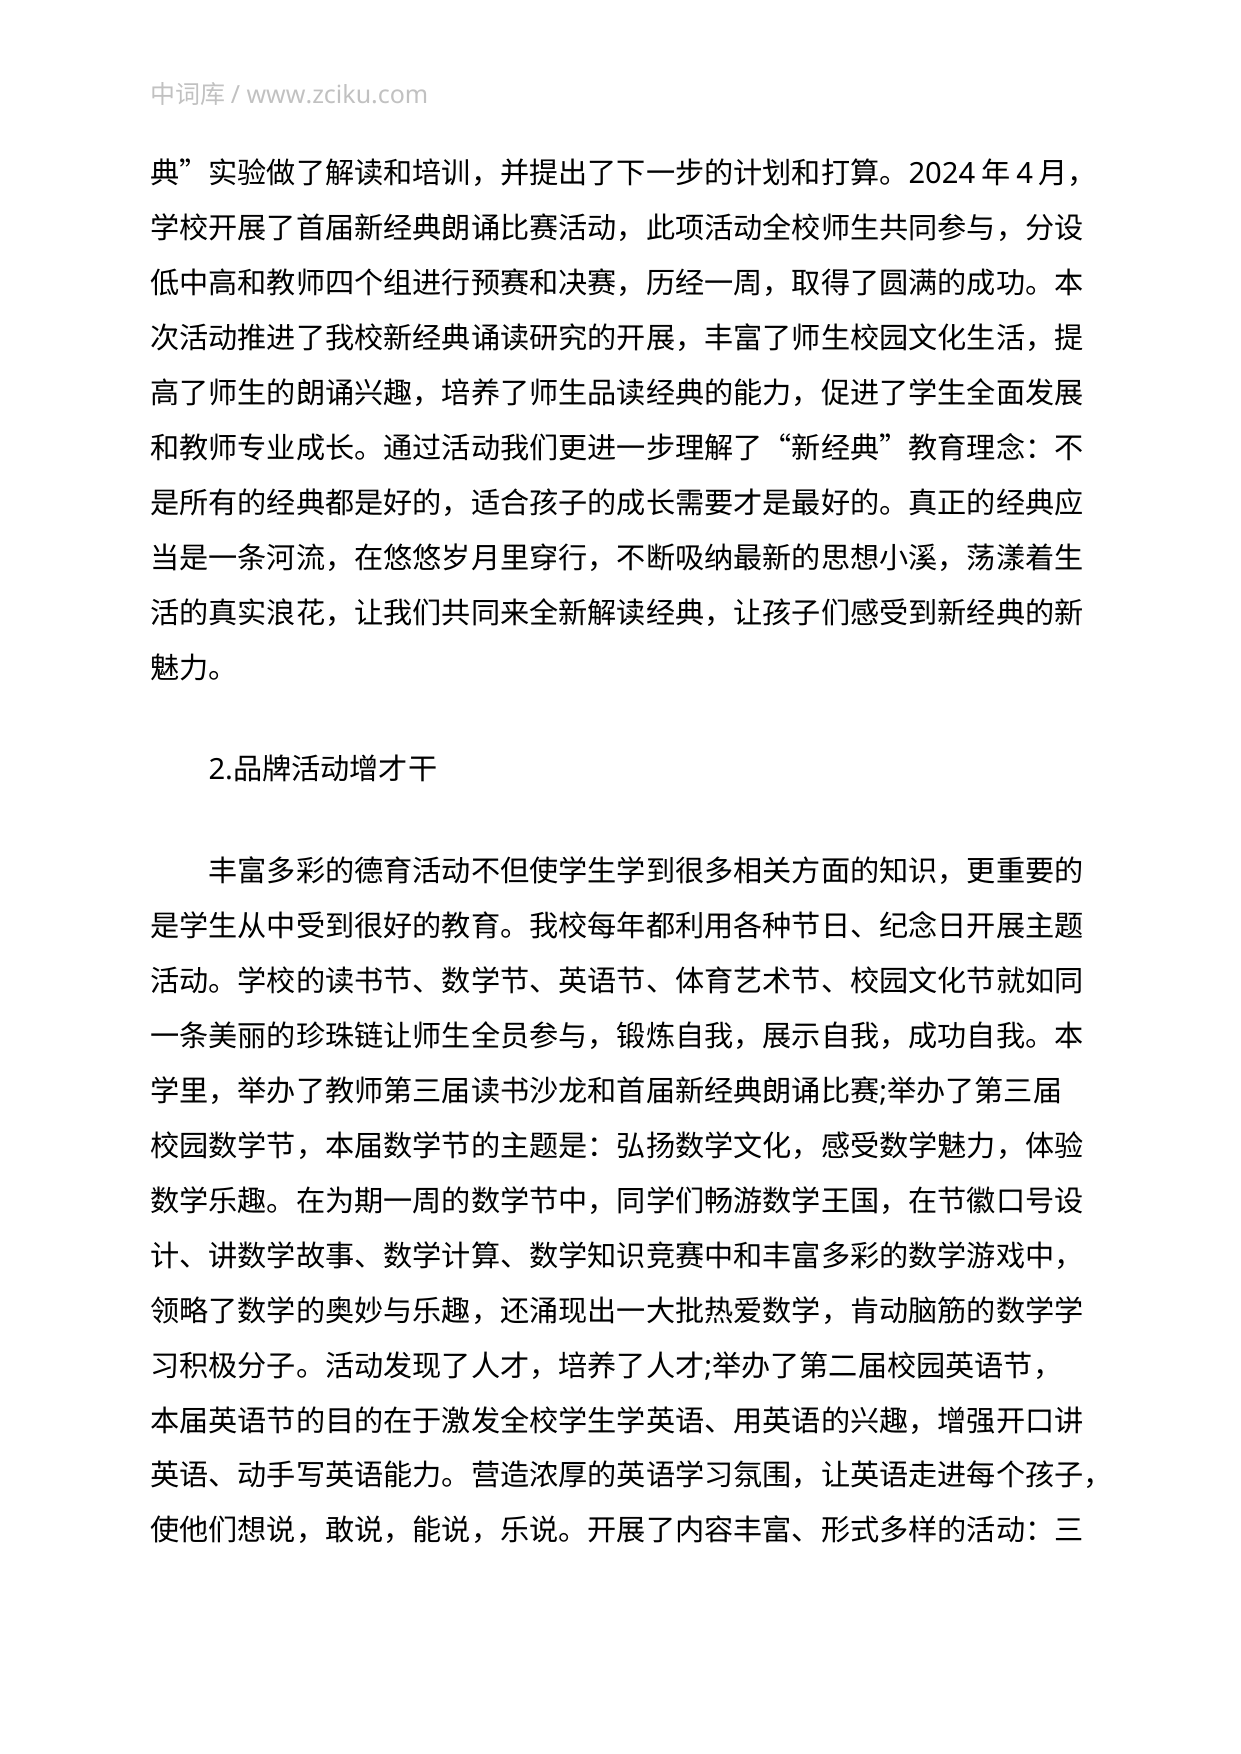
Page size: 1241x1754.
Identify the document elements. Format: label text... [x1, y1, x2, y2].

text 2.品牌活动增才干 [150, 746, 1090, 788]
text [150, 150, 1090, 686]
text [150, 848, 1090, 1549]
